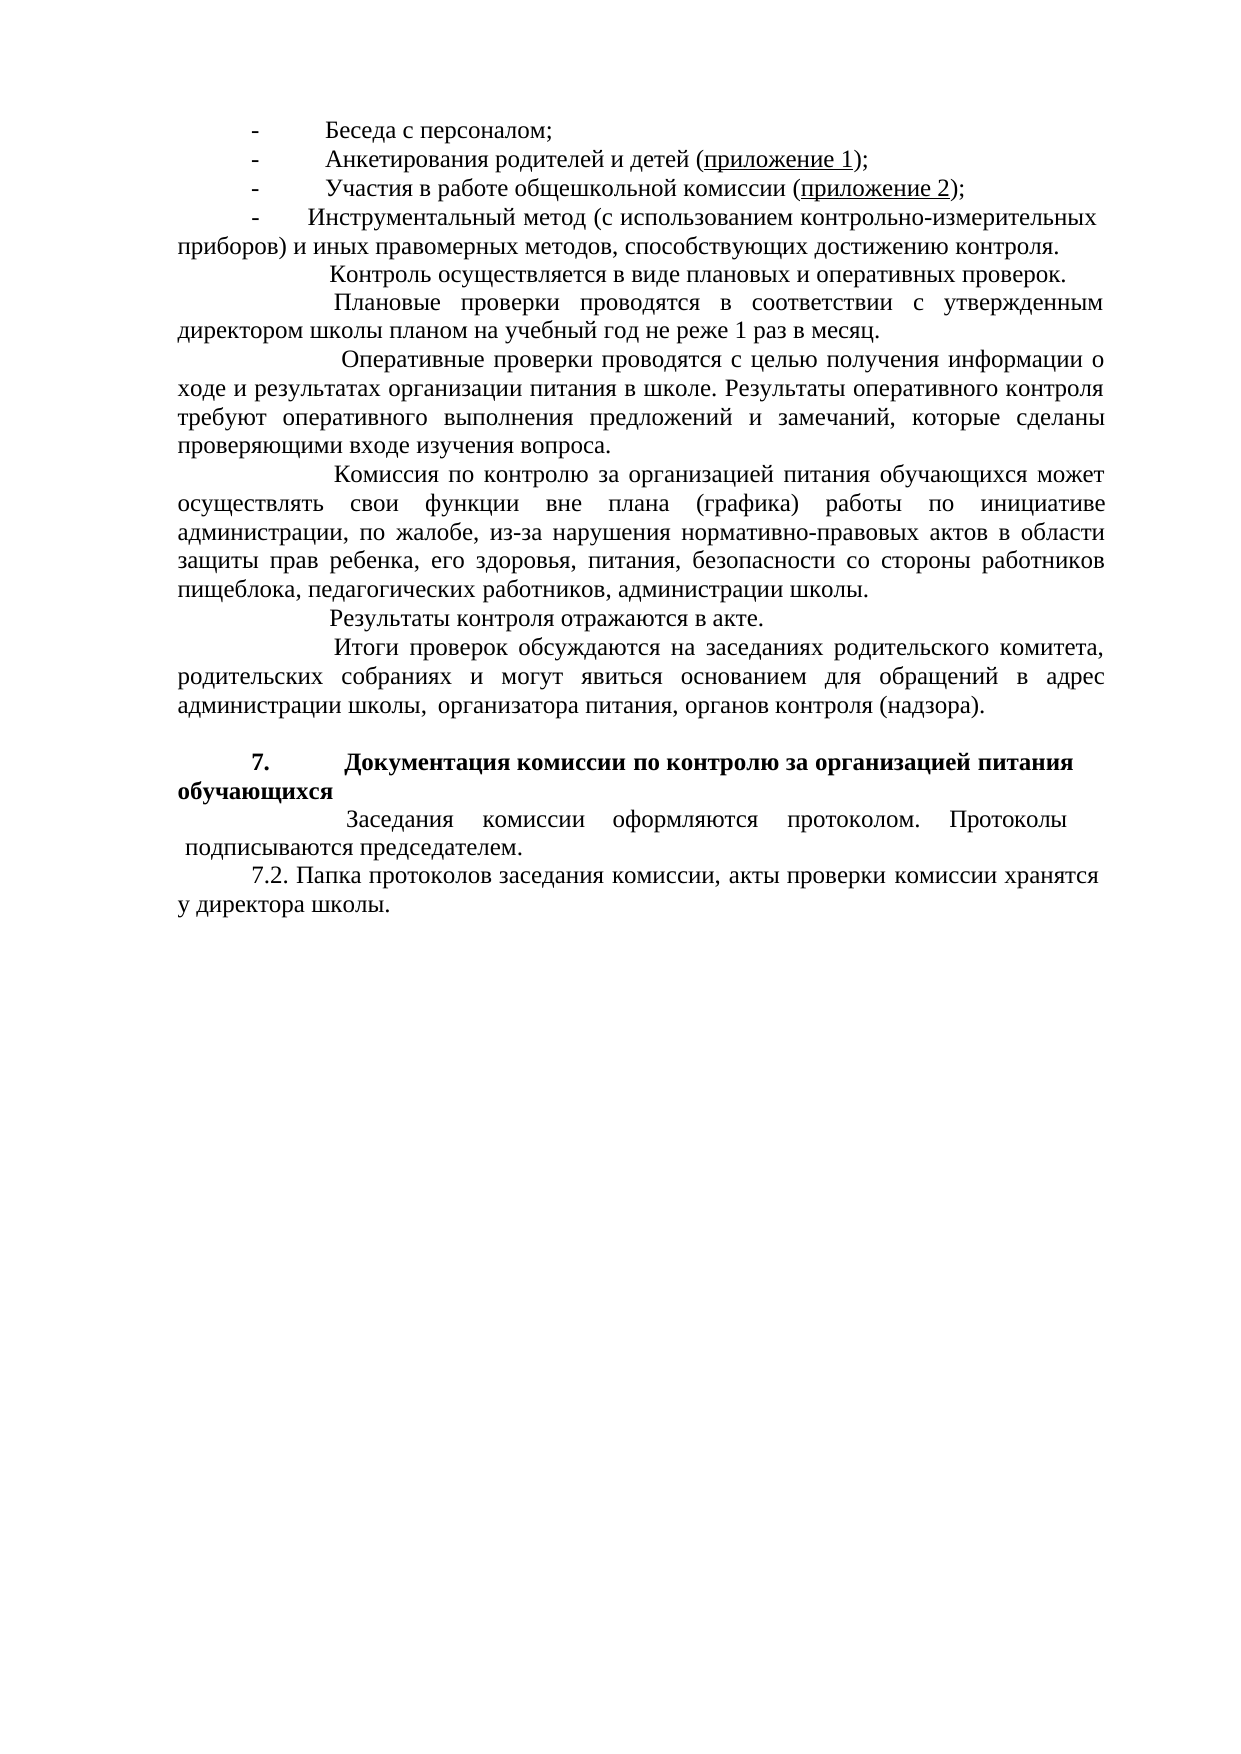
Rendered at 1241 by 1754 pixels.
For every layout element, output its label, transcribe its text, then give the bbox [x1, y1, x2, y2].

text Комиссия по контролю за организацией питания обучающихся может осуществлять свои функции вне плана (графика) работы по инициативе администрации, по жалобе, из-за нарушения нормативно-правовых актов в области защиты прав ребенка, его здоровья, питания, безопасности со стороны работников пищеблока, педагогических работников, администрации школы. [177, 459, 1106, 603]
text Плановые проверки проводятся в соответствии с утвержденным директором школы планом на учебный год не реже 1 раз в месяц. [177, 288, 1103, 344]
list Беседа с персоналом; [251, 115, 1230, 144]
text Итоги проверок обсуждаются на заседаниях родительского комитета, родительских собраниях и могут явиться основанием для обращений в адрес администрации школы, организатора питания, органов контроля (надзора). [177, 632, 1104, 718]
text Оперативные проверки проводятся с целью получения информации о ходе и результатах организации питания в школе. Результаты оперативного контроля требуют оперативного выполнения предложений и замечаний, которые сделаны проверяющими входе изучения вопроса. [177, 344, 1105, 459]
subtitle Документация комиссии по контролю за организацией питания обучающихся [177, 748, 1076, 805]
list Анкетирования родителей и детей (приложение 1); [251, 144, 1230, 172]
text 7.2. Папка протоколов заседания комиссии, акты проверки комиссии хранятся у директора школы. [177, 861, 1101, 917]
list Инструментальный метод (с использованием контрольно-измерительных приборов) и иных правомерных методов, способствующих достижению контроля. [177, 202, 1100, 260]
text Заседания комиссии оформляются протоколом. Протоколы подписываются председателем. [185, 805, 1068, 861]
text Результаты контроля отражаются в акте. [329, 604, 1230, 632]
text Контроль осуществляется в виде плановых и оперативных проверок. [329, 260, 1230, 288]
list Участия в работе общешкольной комиссии (приложение 2); [251, 174, 1230, 202]
